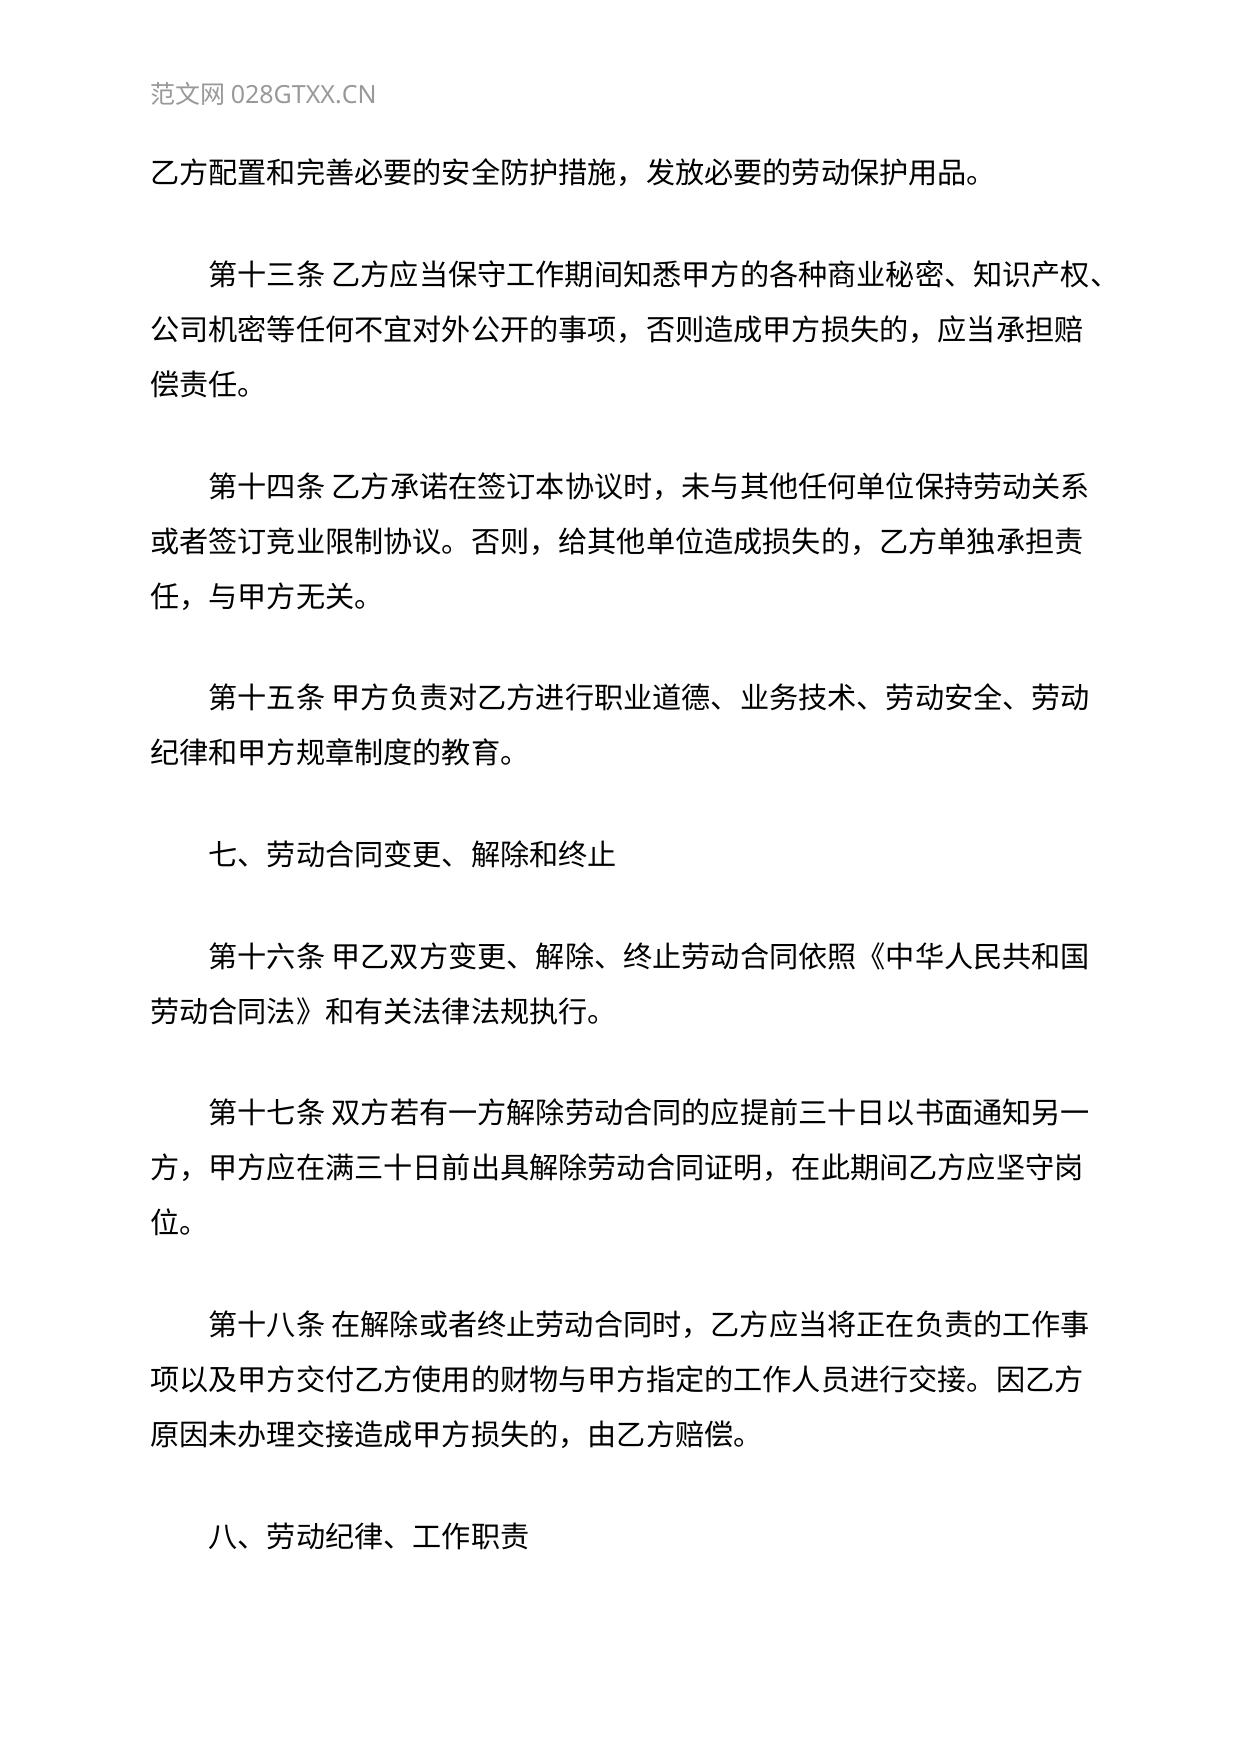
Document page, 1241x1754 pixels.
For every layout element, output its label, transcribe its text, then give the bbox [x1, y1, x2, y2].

text 第十七条 双方若有一方解除劳动合同的应提前三十日以书面通知另一方，甲方应在满三十日前出具解除劳动合同证明，在此期间乙方应坚守岗位。 [150, 1090, 1090, 1242]
text 第十三条 乙方应当保守工作期间知悉甲方的各种商业秘密、知识产权、公司机密等任何不宜对外公开的事项，否则造成甲方损失的，应当承担赔偿责任。 [150, 252, 1090, 404]
text 第十五条 甲方负责对乙方进行职业道德、业务技术、劳动安全、劳动纪律和甲方规章制度的教育。 [150, 675, 1090, 772]
text 七、劳动合同变更、解除和终止 [150, 832, 1090, 874]
text 八、劳动纪律、工作职责 [150, 1513, 1090, 1555]
text 第十四条 乙方承诺在签订本协议时，未与其他任何单位保持劳动关系或者签订竞业限制协议。否则，给其他单位造成损失的，乙方单独承担责任，与甲方无关。 [150, 463, 1090, 615]
text 第十八条 在解除或者终止劳动合同时，乙方应当将正在负责的工作事项以及甲方交付乙方使用的财物与甲方指定的工作人员进行交接。因乙方原因未办理交接造成甲方损失的，由乙方赔偿。 [150, 1302, 1090, 1454]
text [150, 150, 1090, 192]
text 第十六条 甲乙双方变更、解除、终止劳动合同依照《中华人民共和国劳动合同法》和有关法律法规执行。 [150, 933, 1090, 1031]
